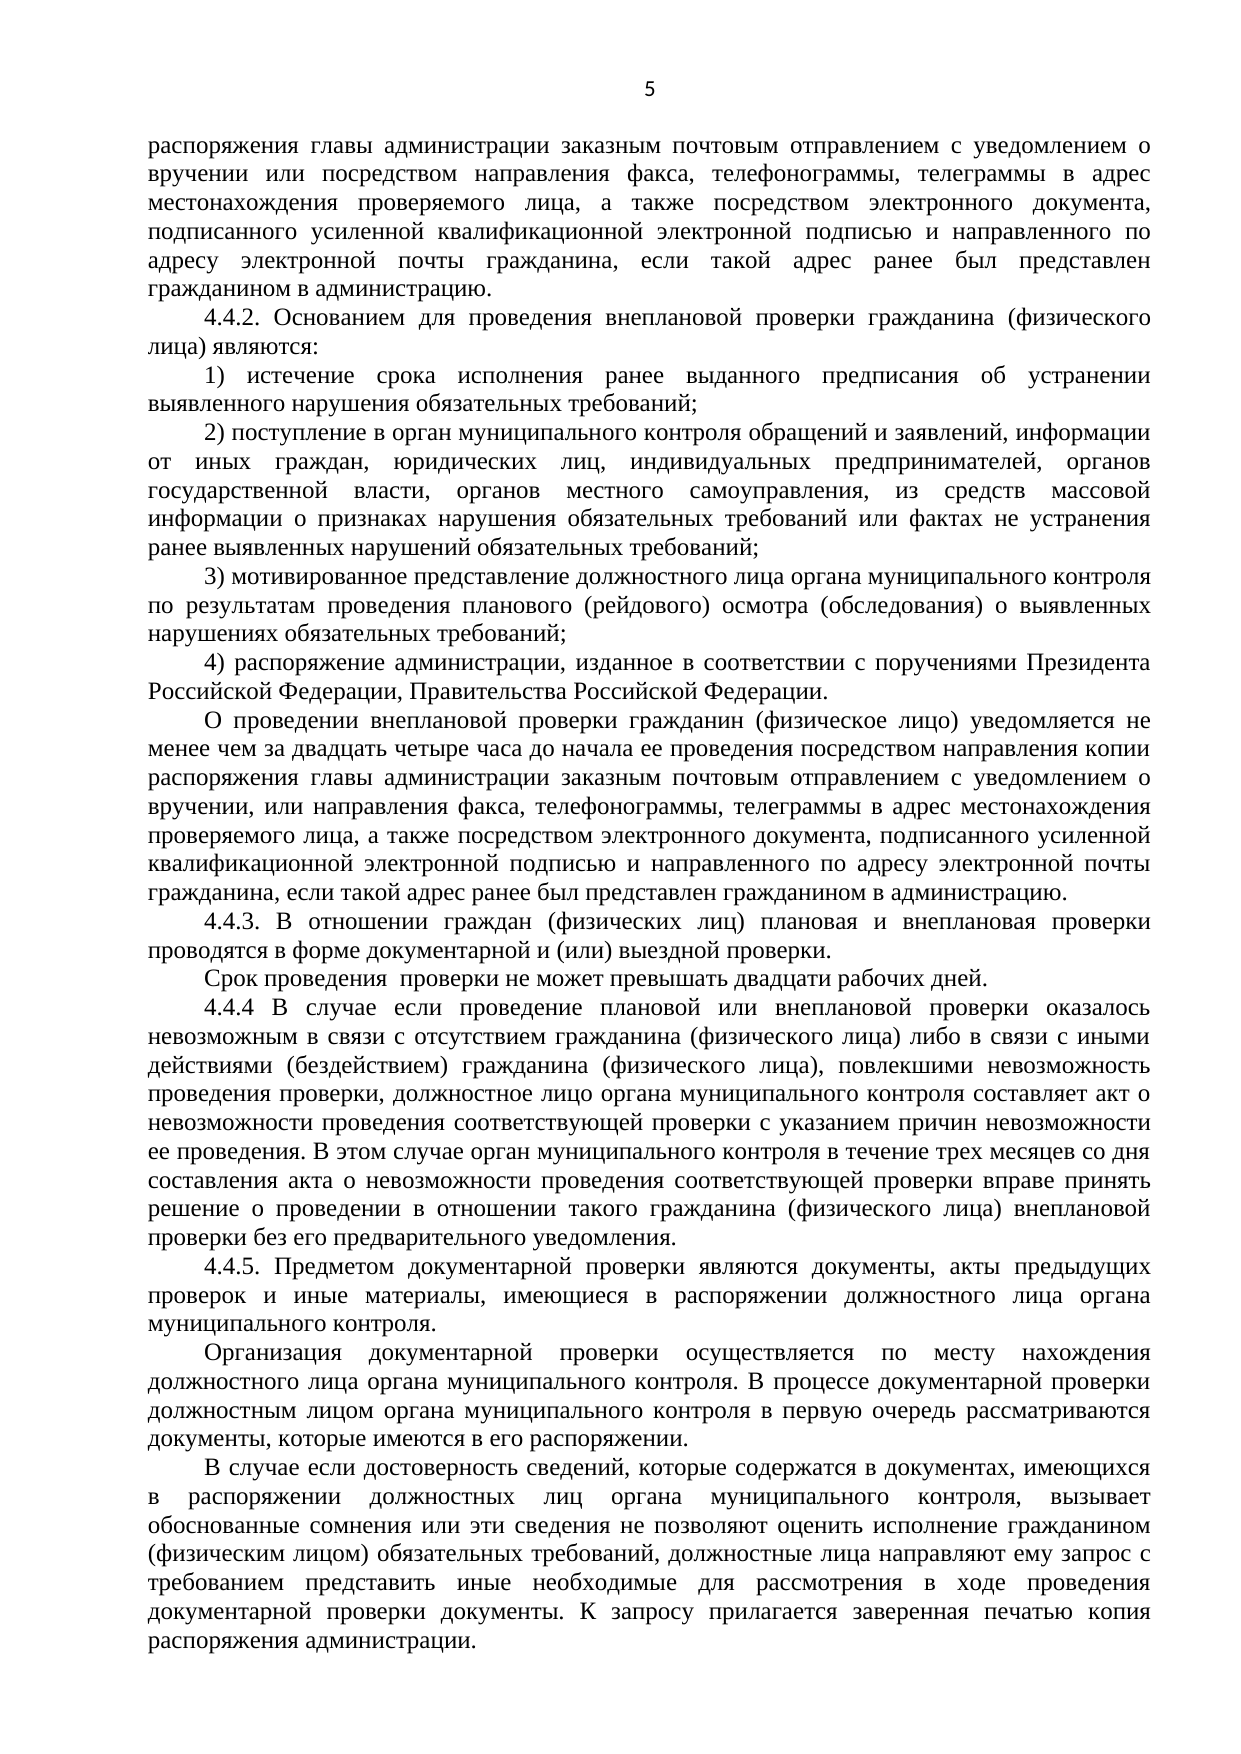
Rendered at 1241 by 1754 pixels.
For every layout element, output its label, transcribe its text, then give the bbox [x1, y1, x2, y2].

text О проведении внеплановой проверки гражданин (физическое лицо) уведомляется не менее чем за двадцать четыре часа до начала ее проведения посредством направления копии распоряжения главы администрации заказным почтовым отправлением с уведомлением о вручении, или направления факса, телефонограммы, телеграммы в адрес местонахождения проверяемого лица, а также посредством электронного документа, подписанного усиленной квалификационной электронной подписью и направленного по адресу электронной почты гражданина, если такой адрес ранее был представлен гражданином в администрацию. [148, 705, 1152, 906]
text Срок проведения проверки не может превышать двадцати рабочих дней. [148, 963, 1152, 992]
text 4.4.5. Предметом документарной проверки являются документы, акты предыдущих проверок и иные материалы, имеющиеся в распоряжении должностного лица органа муниципального контроля. [148, 1251, 1152, 1337]
text 4.4.3. В отношении граждан (физических лиц) плановая и внеплановая проверки проводятся в форме документарной и (или) выездной проверки. [148, 906, 1152, 963]
text 1) истечение срока исполнения ранее выданного предписания об устранении выявленного нарушения обязательных требований; [148, 360, 1152, 417]
text 4) распоряжение администрации, изданное в соответствии с поручениями Президента Российской Федерации, Правительства Российской Федерации. [148, 647, 1152, 705]
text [148, 130, 1152, 302]
text 4.4.4 В случае если проведение плановой или внеплановой проверки оказалось невозможным в связи с отсутствием гражданина (физического лица) либо в связи с иными действиями (бездействием) гражданина (физического лица), повлекшими невозможность проведения проверки, должностное лицо органа муниципального контроля составляет акт о невозможности проведения соответствующей проверки с указанием причин невозможности ее проведения. В этом случае орган муниципального контроля в течение трех месяцев со дня составления акта о невозможности проведения соответствующей проверки вправе принять решение о проведении в отношении такого гражданина (физического лица) внеплановой проверки без его предварительного уведомления. [148, 992, 1152, 1251]
text 2) поступление в орган муниципального контроля обращений и заявлений, информации от иных граждан, юридических лиц, индивидуальных предпринимателей, органов государственной власти, органов местного самоуправления, из средств массовой информации о признаках нарушения обязательных требований или фактах не устранения ранее выявленных нарушений обязательных требований; [148, 417, 1152, 561]
text 3) мотивированное представление должностного лица органа муниципального контроля по результатам проведения планового (рейдового) осмотра (обследования) о выявленных нарушениях обязательных требований; [148, 561, 1152, 647]
text 4.4.2. Основанием для проведения внеплановой проверки гражданина (физического лица) являются: [148, 302, 1152, 360]
text Организация документарной проверки осуществляется по месту нахождения должностного лица органа муниципального контроля. В процессе документарной проверки должностным лицом органа муниципального контроля в первую очередь рассматриваются документы, которые имеются в его распоряжении. [148, 1337, 1152, 1452]
text В случае если достоверность сведений, которые содержатся в документах, имеющихся в распоряжении должностных лиц органа муниципального контроля, вызывает обоснованные сомнения или эти сведения не позволяют оценить исполнение гражданином (физическим лицом) обязательных требований, должностные лица направляют ему запрос с требованием представить иные необходимые для рассмотрения в ходе проведения документарной проверки документы. К запросу прилагается заверенная печатью копия распоряжения администрации. [148, 1452, 1152, 1653]
